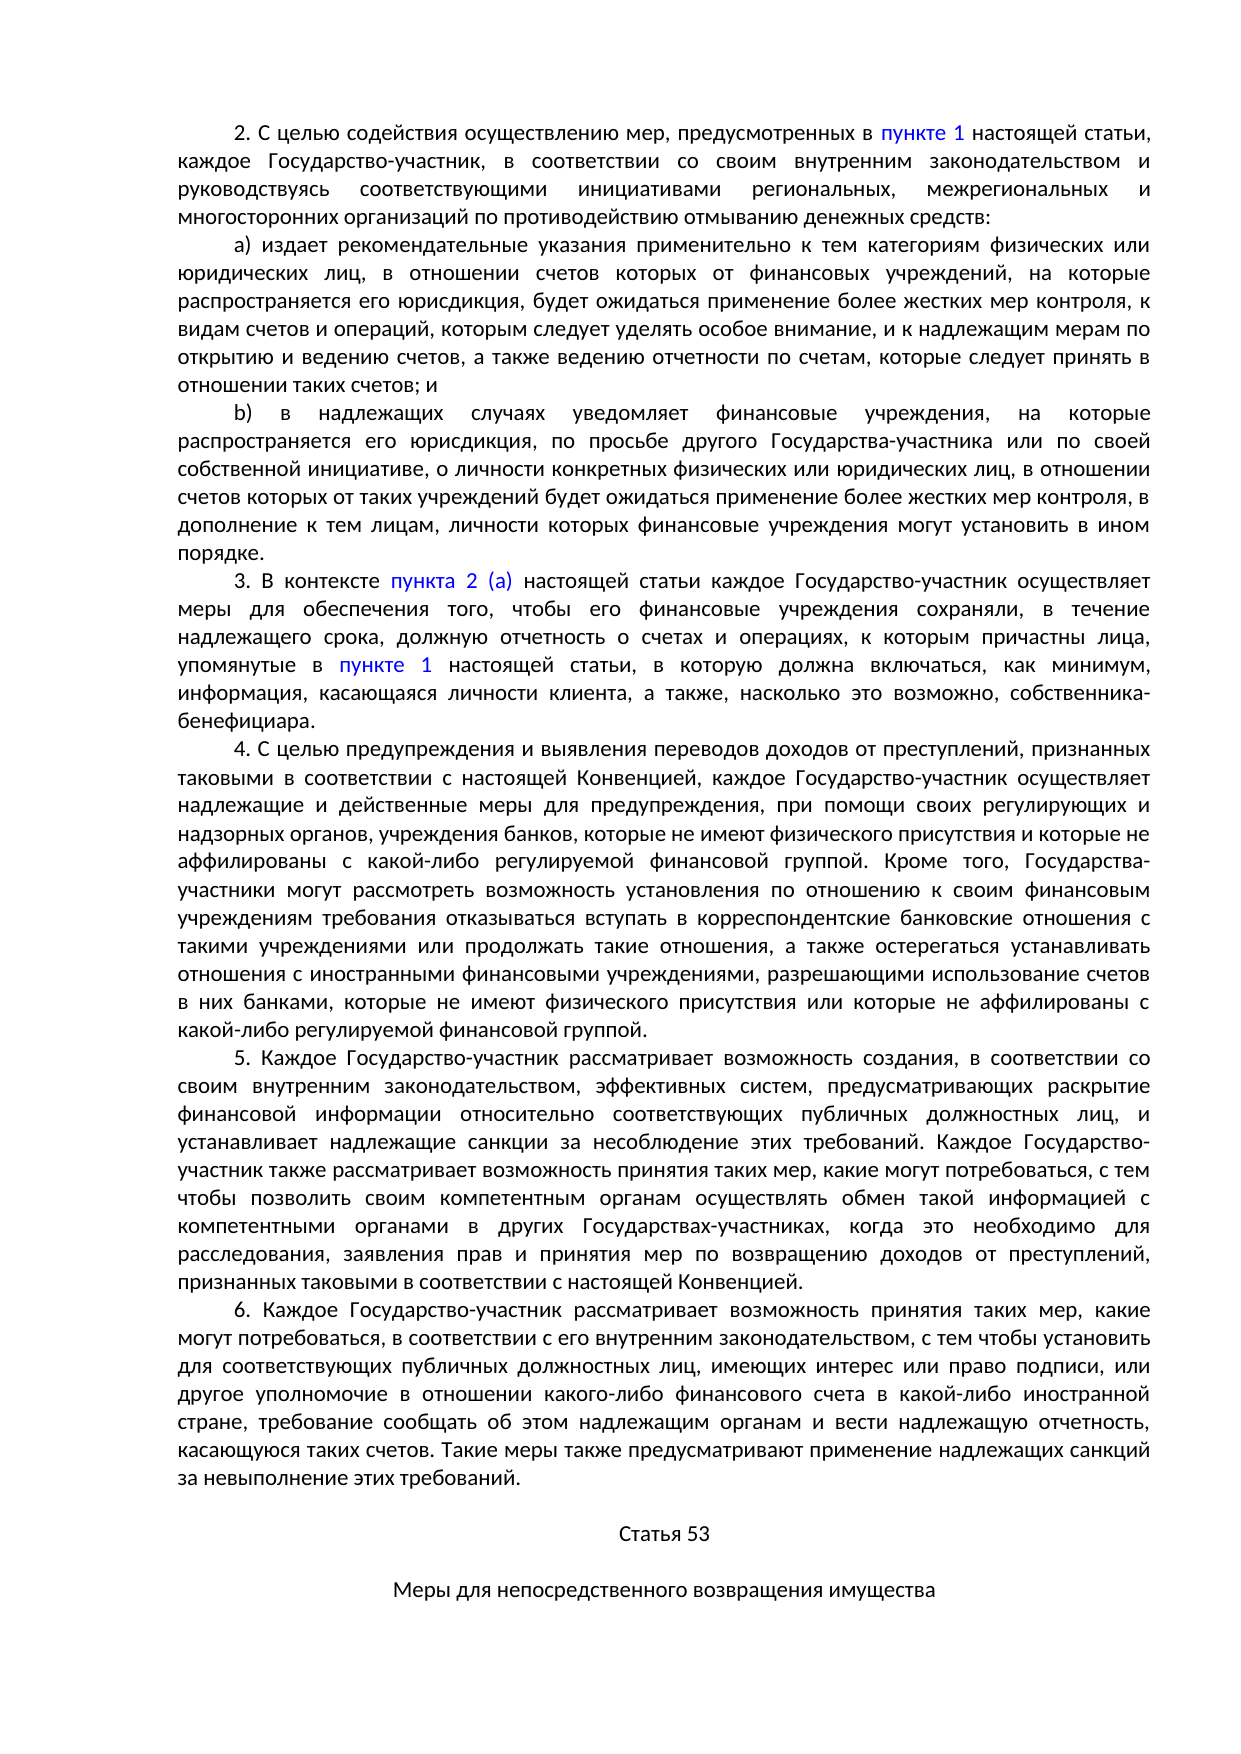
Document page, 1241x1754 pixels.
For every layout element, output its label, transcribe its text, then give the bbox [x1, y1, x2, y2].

text 4. С целью предупреждения и выявления переводов доходов от преступлений, признанных таковыми в соответствии с настоящей Конвенцией, каждое Государство-участник осуществляет надлежащие и действенные меры для предупреждения, при помощи своих регулирующих и надзорных органов, учреждения банков, которые не имеют физического присутствия и которые не аффилированы с какой-либо регулируемой финансовой группой. Кроме того, Государства-участники могут рассмотреть возможность установления по отношению к своим финансовым учреждениям требования отказываться вступать в корреспондентские банковские отношения с такими учреждениями или продолжать такие отношения, а также остерегаться устанавливать отношения с иностранными финансовыми учреждениями, разрешающими использование счетов в них банками, которые не имеют физического присутствия или которые не аффилированы с какой-либо регулируемой финансовой группой. [177, 734, 1152, 1043]
text Статья 53 [177, 1519, 1152, 1547]
text a) издает рекомендательные указания применительно к тем категориям физических или юридических лиц, в отношении счетов которых от финансовых учреждений, на которые распространяется его юрисдикция, будет ожидаться применение более жестких мер контроля, к видам счетов и операций, которым следует уделять особое внимание, и к надлежащим мерам по открытию и ведению счетов, а также ведению отчетности по счетам, которые следует принять в отношении таких счетов; и [177, 230, 1152, 398]
text Меры для непосредственного возвращения имущества [177, 1575, 1152, 1603]
text 2. С целью содействия осуществлению мер, предусмотренных в пункте 1 настоящей статьи, каждое Государство-участник, в соответствии со своим внутренним законодательством и руководствуясь соответствующими инициативами региональных, межрегиональных и многосторонних организаций по противодействию отмыванию денежных средств: [177, 118, 1152, 230]
text 3. В контексте пункта 2 (a) настоящей статьи каждое Государство-участник осуществляет меры для обеспечения того, чтобы его финансовые учреждения сохраняли, в течение надлежащего срока, должную отчетность о счетах и операциях, к которым причастны лица, упомянутые в пункте 1 настоящей статьи, в которую должна включаться, как минимум, информация, касающаяся личности клиента, а также, насколько это возможно, собственника-бенефициара. [177, 566, 1152, 734]
text 5. Каждое Государство-участник рассматривает возможность создания, в соответствии со своим внутренним законодательством, эффективных систем, предусматривающих раскрытие финансовой информации относительно соответствующих публичных должностных лиц, и устанавливает надлежащие санкции за несоблюдение этих требований. Каждое Государство-участник также рассматривает возможность принятия таких мер, какие могут потребоваться, с тем чтобы позволить своим компетентным органам осуществлять обмен такой информацией с компетентными органами в других Государствах-участниках, когда это необходимо для расследования, заявления прав и принятия мер по возвращению доходов от преступлений, признанных таковыми в соответствии с настоящей Конвенцией. [177, 1043, 1152, 1295]
text 6. Каждое Государство-участник рассматривает возможность принятия таких мер, какие могут потребоваться, в соответствии с его внутренним законодательством, с тем чтобы установить для соответствующих публичных должностных лиц, имеющих интерес или право подписи, или другое уполномочие в отношении какого-либо финансового счета в какой-либо иностранной стране, требование сообщать об этом надлежащим органам и вести надлежащую отчетность, касающуюся таких счетов. Такие меры также предусматривают применение надлежащих санкций за невыполнение этих требований. [177, 1295, 1152, 1491]
text b) в надлежащих случаях уведомляет финансовые учреждения, на которые распространяется его юрисдикция, по просьбе другого Государства-участника или по своей собственной инициативе, о личности конкретных физических или юридических лиц, в отношении счетов которых от таких учреждений будет ожидаться применение более жестких мер контроля, в дополнение к тем лицам, личности которых финансовые учреждения могут установить в ином порядке. [177, 398, 1152, 566]
